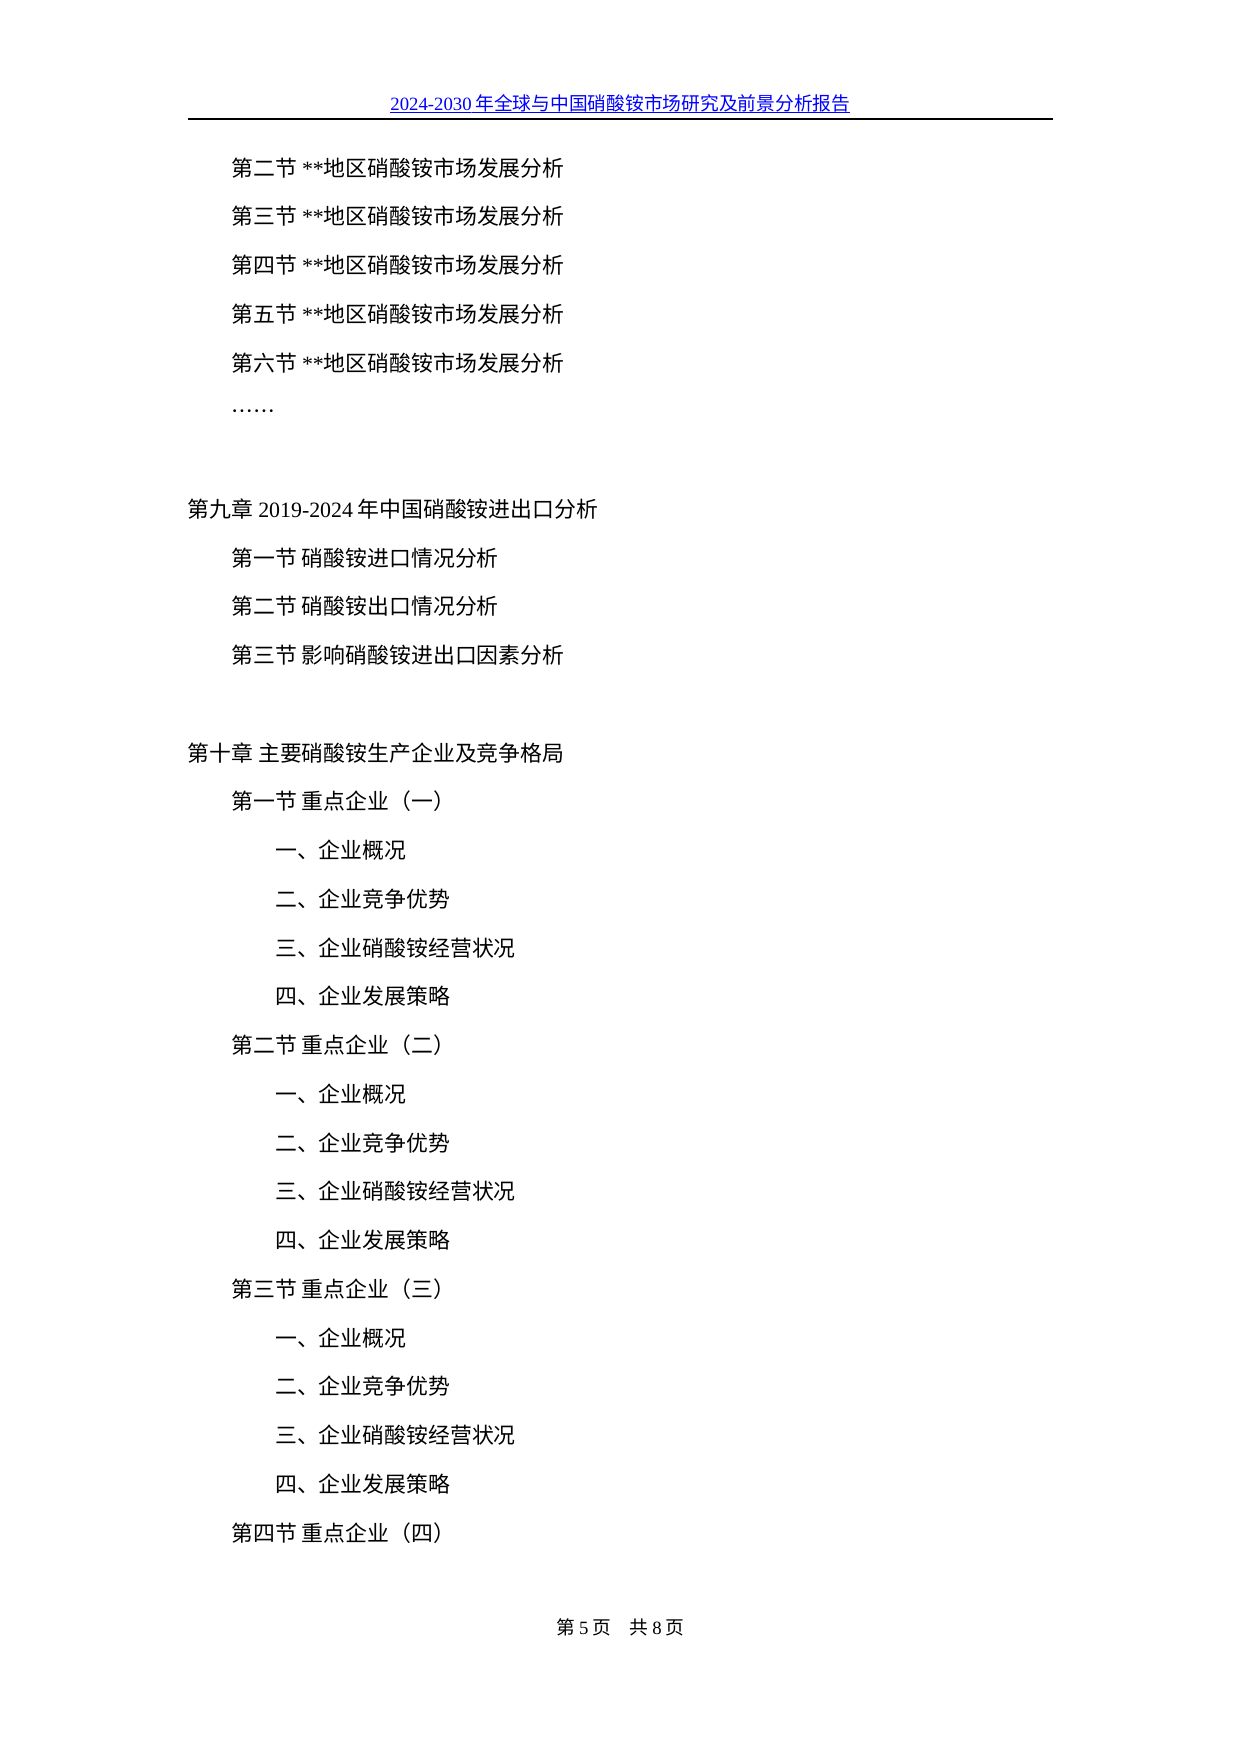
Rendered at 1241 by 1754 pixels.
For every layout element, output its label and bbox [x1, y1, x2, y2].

text [187, 150, 1053, 1548]
